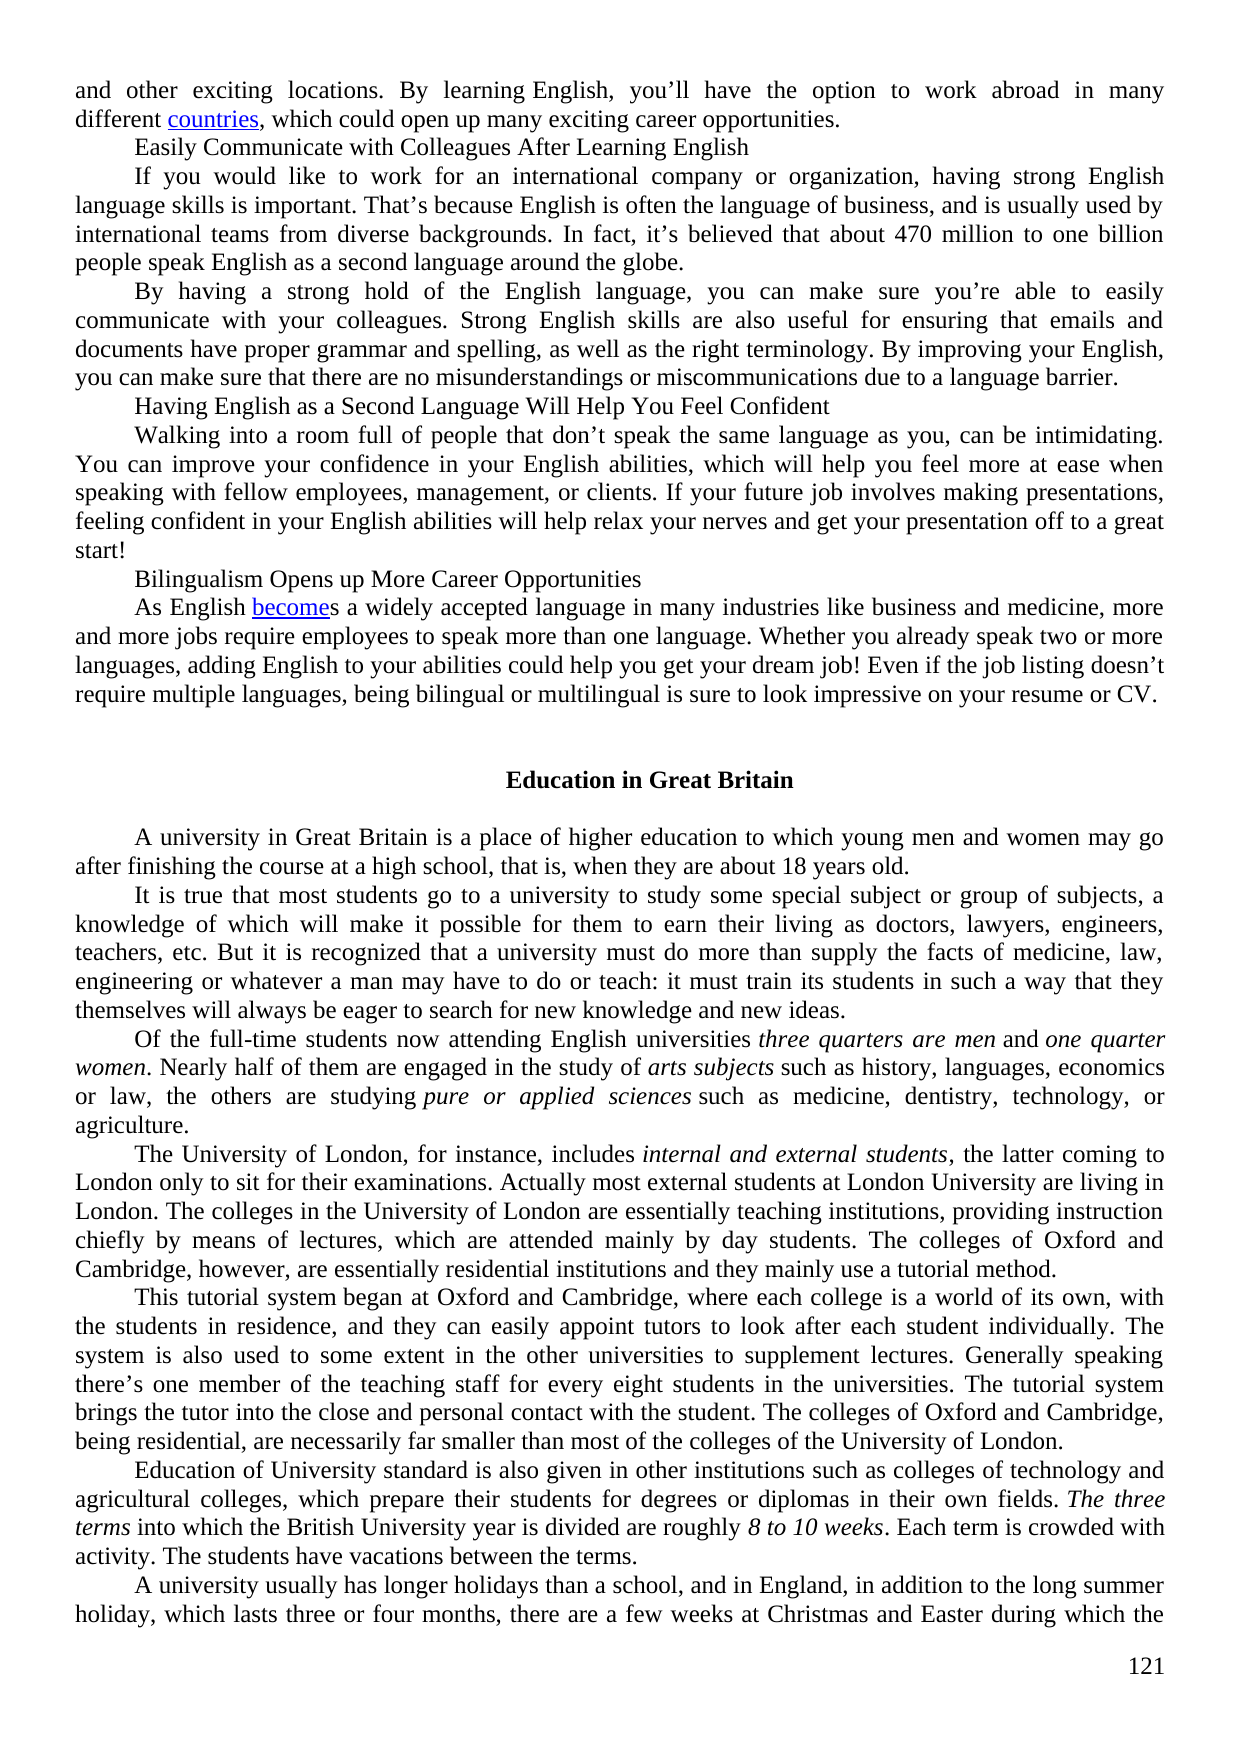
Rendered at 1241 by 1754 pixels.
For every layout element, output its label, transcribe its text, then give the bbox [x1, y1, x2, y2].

text Of the full-time students now attending English universities three quarters are men and one quarter women. Nearly half of them are engaged in the study of arts subjects such as history, languages, economics or law, the others are studying pure or applied sciences such as medicine, dentistry, technology, or agriculture. [75, 1024, 1165, 1139]
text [75, 75, 1165, 132]
text This tutorial system began at Oxford and Cambridge, where each college is a world of its own, with the students in residence, and they can easily appoint tutors to look after each student individually. The system is also used to some extent in the other universities to supplement lectures. Generally speaking there’s one member of the teaching staff for every eight students in the universities. The tutorial system brings the tutor into the close and personal contact with the student. The colleges of Oxford and Cambridge, being residential, are necessarily far smaller than most of the colleges of the University of London. [75, 1282, 1165, 1455]
text Easily Communicate with Colleagues After Learning English [75, 132, 1165, 161]
text Bilingualism Opens up More Career Opportunities [75, 564, 1165, 592]
text Education in Great Britain [75, 765, 1165, 794]
text Walking into a room full of people that don’t speak the same language as you, can be intimidating. You can improve your confidence in your English abilities, which will help you feel more at ease when speaking with fellow employees, management, or clients. If your future job involves making presentations, feeling confident in your English abilities will help relax your nerves and get your presentation off to a great start! [75, 420, 1165, 564]
text The University of London, for instance, includes internal and external students, the latter coming to London only to sit for their examinations. Actually most external students at London University are living in London. The colleges in the University of London are essentially teaching institutions, providing instruction chiefly by means of lectures, which are attended mainly by day students. The colleges of Oxford and Cambridge, however, are essentially residential institutions and they mainly use a tutorial method. [75, 1139, 1165, 1282]
text It is true that most students go to a university to study some special subject or group of subjects, a knowledge of which will make it possible for them to earn their living as doctors, lawyers, engineers, teachers, etc. But it is recognized that a university must do more than supply the facts of medicine, law, engineering or whatever a man may have to do or teach: it must train its students in such a way that they themselves will always be eager to search for new knowledge and new ideas. [75, 880, 1165, 1024]
text A university in Great Britain is a place of higher education to which young men and women may go after finishing the course at a high school, that is, when they are about 18 years old. [75, 822, 1165, 880]
text Education of University standard is also given in other institutions such as colleges of technology and agricultural colleges, which prepare their students for degrees or diplomas in their own fields. The three terms into which the British University year is divided are roughly 8 to 10 weeks. Each term is crowded with activity. The students have vacations between the terms. [75, 1455, 1165, 1570]
text As English becomes a widely accepted language in many industries like business and medicine, more and more jobs require employees to speak more than one language. Whether you already speak two or more languages, adding English to your abilities could help you get your dream job! Even if the job listing doesn’t require multiple languages, being bilingual or multilingual is sure to look impressive on your resume or CV. [75, 592, 1165, 707]
text By having a strong hold of the English language, you can make sure you’re able to easily communicate with your colleagues. Strong English skills are also useful for ensuring that emails and documents have proper grammar and spelling, as well as the right terminology. By improving your English, you can make sure that there are no misunderstandings or miscommunications due to a language barrier. [75, 276, 1165, 391]
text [75, 1570, 1165, 1627]
text If you would like to work for an international company or organization, having strong English language skills is important. That’s because English is often the language of business, and is usually used by international teams from diverse backgrounds. In fact, it’s believed that about 470 million to one billion people speak English as a second language around the globe. [75, 161, 1165, 276]
text Having English as a Second Language Will Help You Feel Confident [75, 391, 1165, 420]
